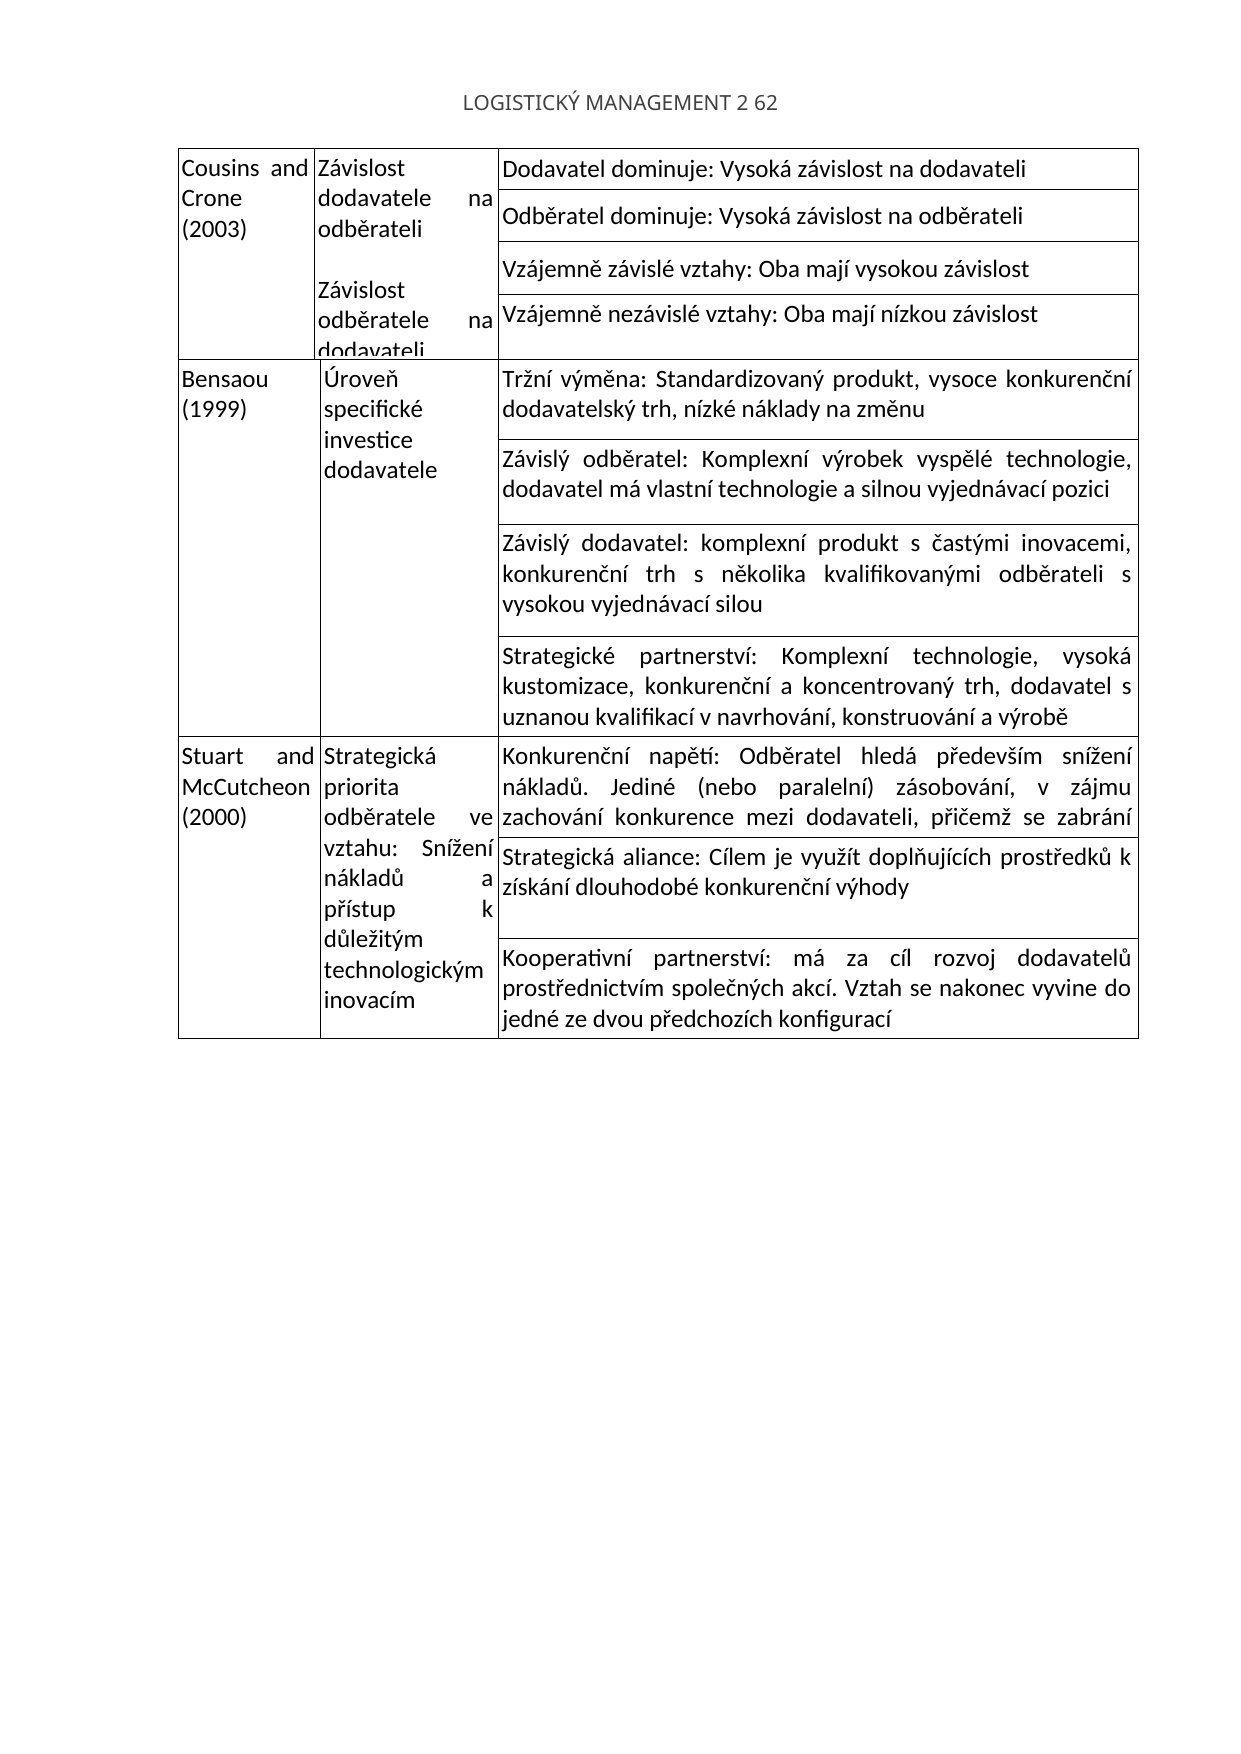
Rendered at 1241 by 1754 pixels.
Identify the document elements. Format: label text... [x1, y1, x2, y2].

table_cell Strategická aliance: Cílem je využít doplňujících prostředků k získání dlouhodobé konkurenční výhody [499, 838, 1138, 937]
table_cell Stuart and McCutcheon (2000) [179, 737, 320, 1038]
table_cell Strategické partnerství: Komplexní technologie, vysoká kustomizace, konkurenční a koncentrovaný trh, dodavatel s uznanou kvalifikací v navrhování, konstruování a výrobě [499, 637, 1138, 736]
table_cell Vzájemně závislé vztahy: Oba mají vysokou závislost [499, 242, 1138, 294]
table_cell Dodavatel dominuje: Vysoká závislost na dodavateli [499, 149, 1138, 189]
table_cell Závislost dodavatele na odběrateli Závislost odběratele na dodavateli [315, 149, 498, 359]
table_cell Vzájemně nezávislé vztahy: Oba mají nízkou závislost [499, 295, 1138, 359]
table_cell Závislý dodavatel: komplexní produkt s častými inovacemi, konkurenční trh s několika kvalifikovanými odběrateli s vysokou vyjednávací silou [499, 525, 1138, 636]
table_cell Cousins and Crone (2003) [179, 149, 314, 359]
table_cell Závislý odběratel: Komplexní výrobek vyspělé technologie, dodavatel má vlastní technologie a silnou vyjednávací pozici [499, 440, 1138, 523]
table_cell Úroveň specifické investice dodavatele [321, 360, 498, 736]
table_cell Strategická priorita odběratele ve vztahu: Snížení nákladů a přístup k důležitým technologickým inovacím [321, 737, 498, 1038]
table_cell Bensaou (1999) [179, 360, 320, 736]
table_cell Tržní výměna: Standardizovaný produkt, vysoce konkurenční dodavatelský trh, nízké náklady na změnu [499, 360, 1138, 439]
table_cell Kooperativní partnerství: má za cíl rozvoj dodavatelů prostřednictvím společných akcí. Vztah se nakonec vyvine do jedné ze dvou předchozích konfigurací [499, 939, 1138, 1038]
table_cell Odběratel dominuje: Vysoká závislost na odběrateli [499, 190, 1138, 241]
table_cell Konkurenční napětí: Odběratel hledá především snížení nákladů. Jediné (nebo paralelní) zásobování, v zájmu zachování konkurence mezi dodavateli, přičemž se zabrání kontradiktorním vztahům [499, 737, 1138, 837]
